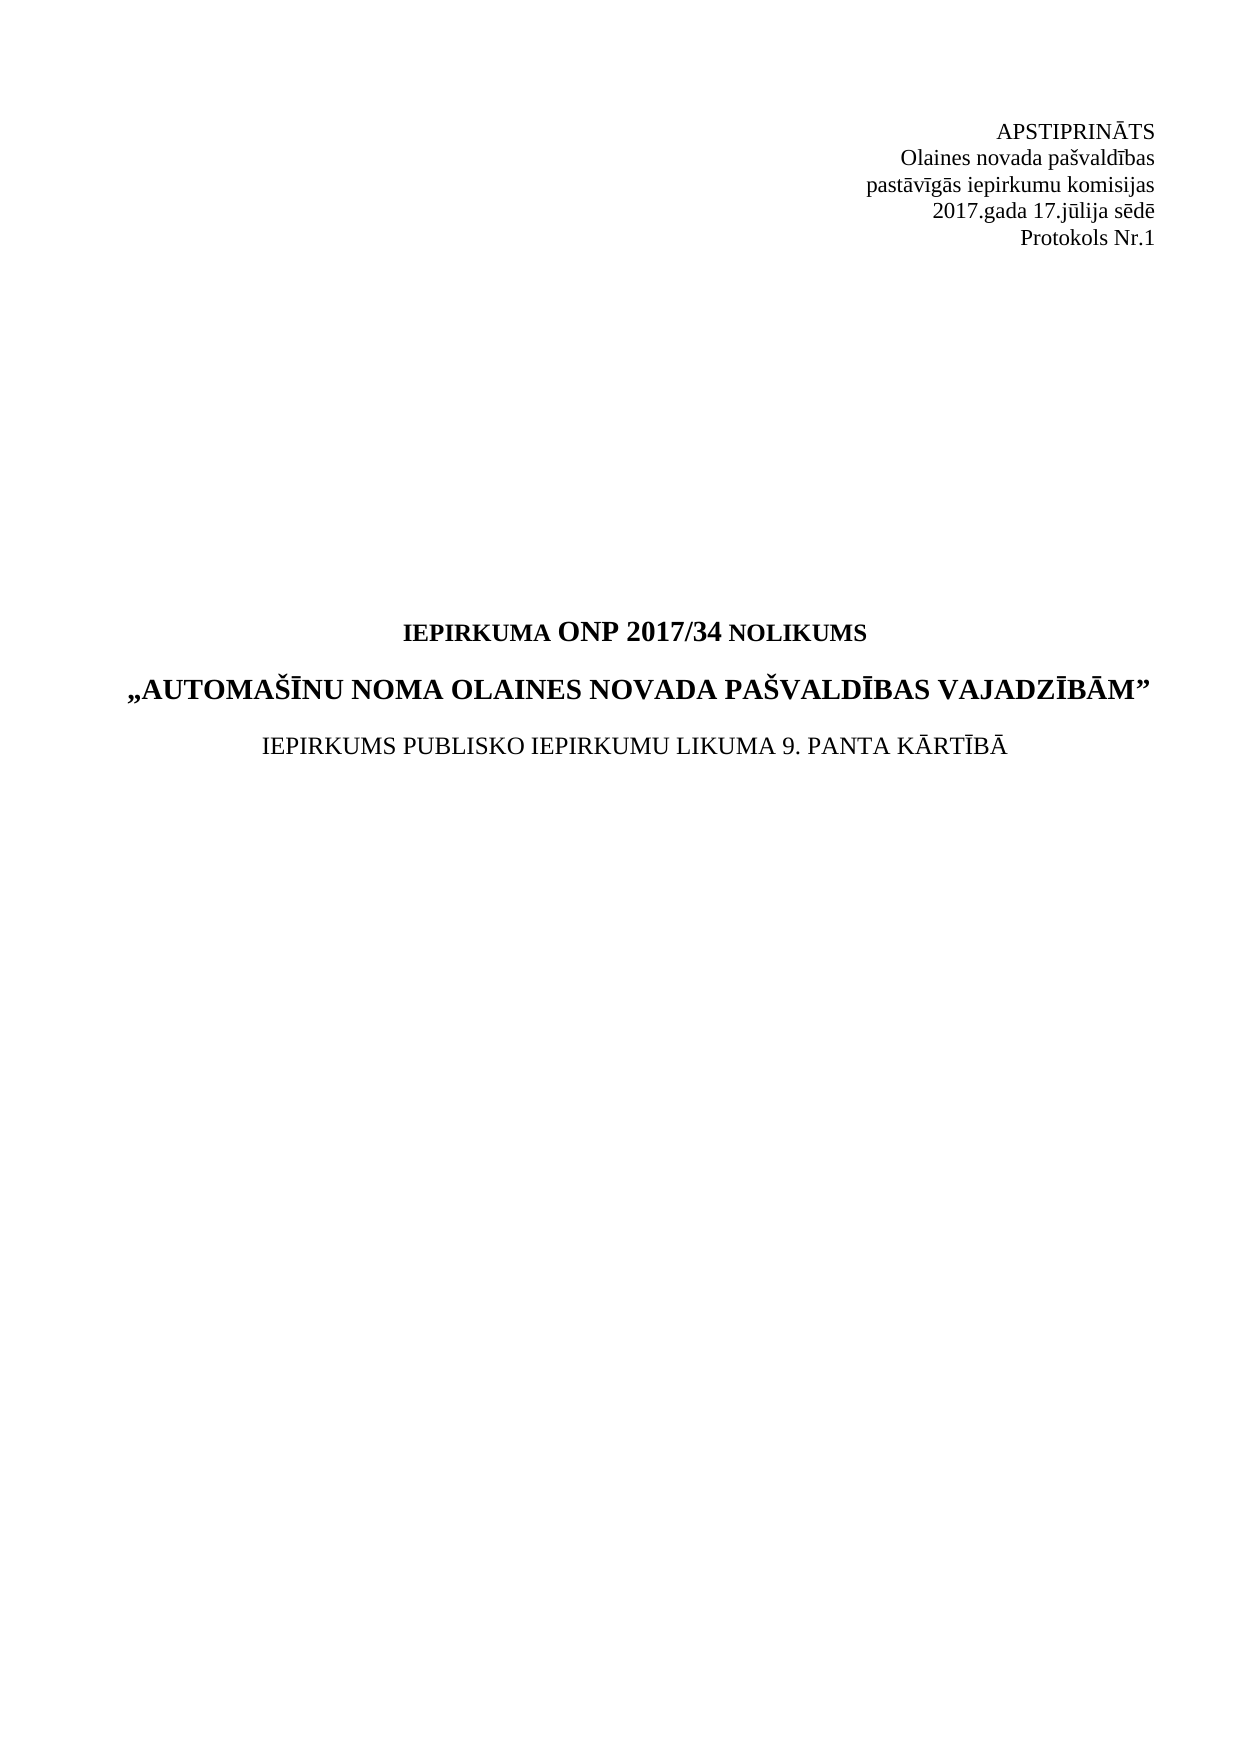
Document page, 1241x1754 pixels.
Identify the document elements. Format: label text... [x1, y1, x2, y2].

text IEPIRKUMA ONP 2017/34 NOLIKUMS [118, 614, 1152, 647]
text Olaines novada pašvaldības [643, 144, 1155, 171]
text APSTIPRINĀTS [643, 118, 1155, 144]
text pastāvīgās iepirkumu komisijas [643, 171, 1155, 197]
text „AUTOMAŠĪNU NOMA OLAINES NOVADA PAŠVALDĪBAS VAJADZĪBĀM” [118, 672, 1152, 706]
text 2017.gada 17.jūlija sēdē [643, 197, 1155, 223]
text Protokols Nr.1 [643, 223, 1155, 250]
text IEPIRKUMS PUBLISKO IEPIRKUMU LIKUMA 9. PANTA KĀRTĪBĀ [118, 731, 1152, 759]
